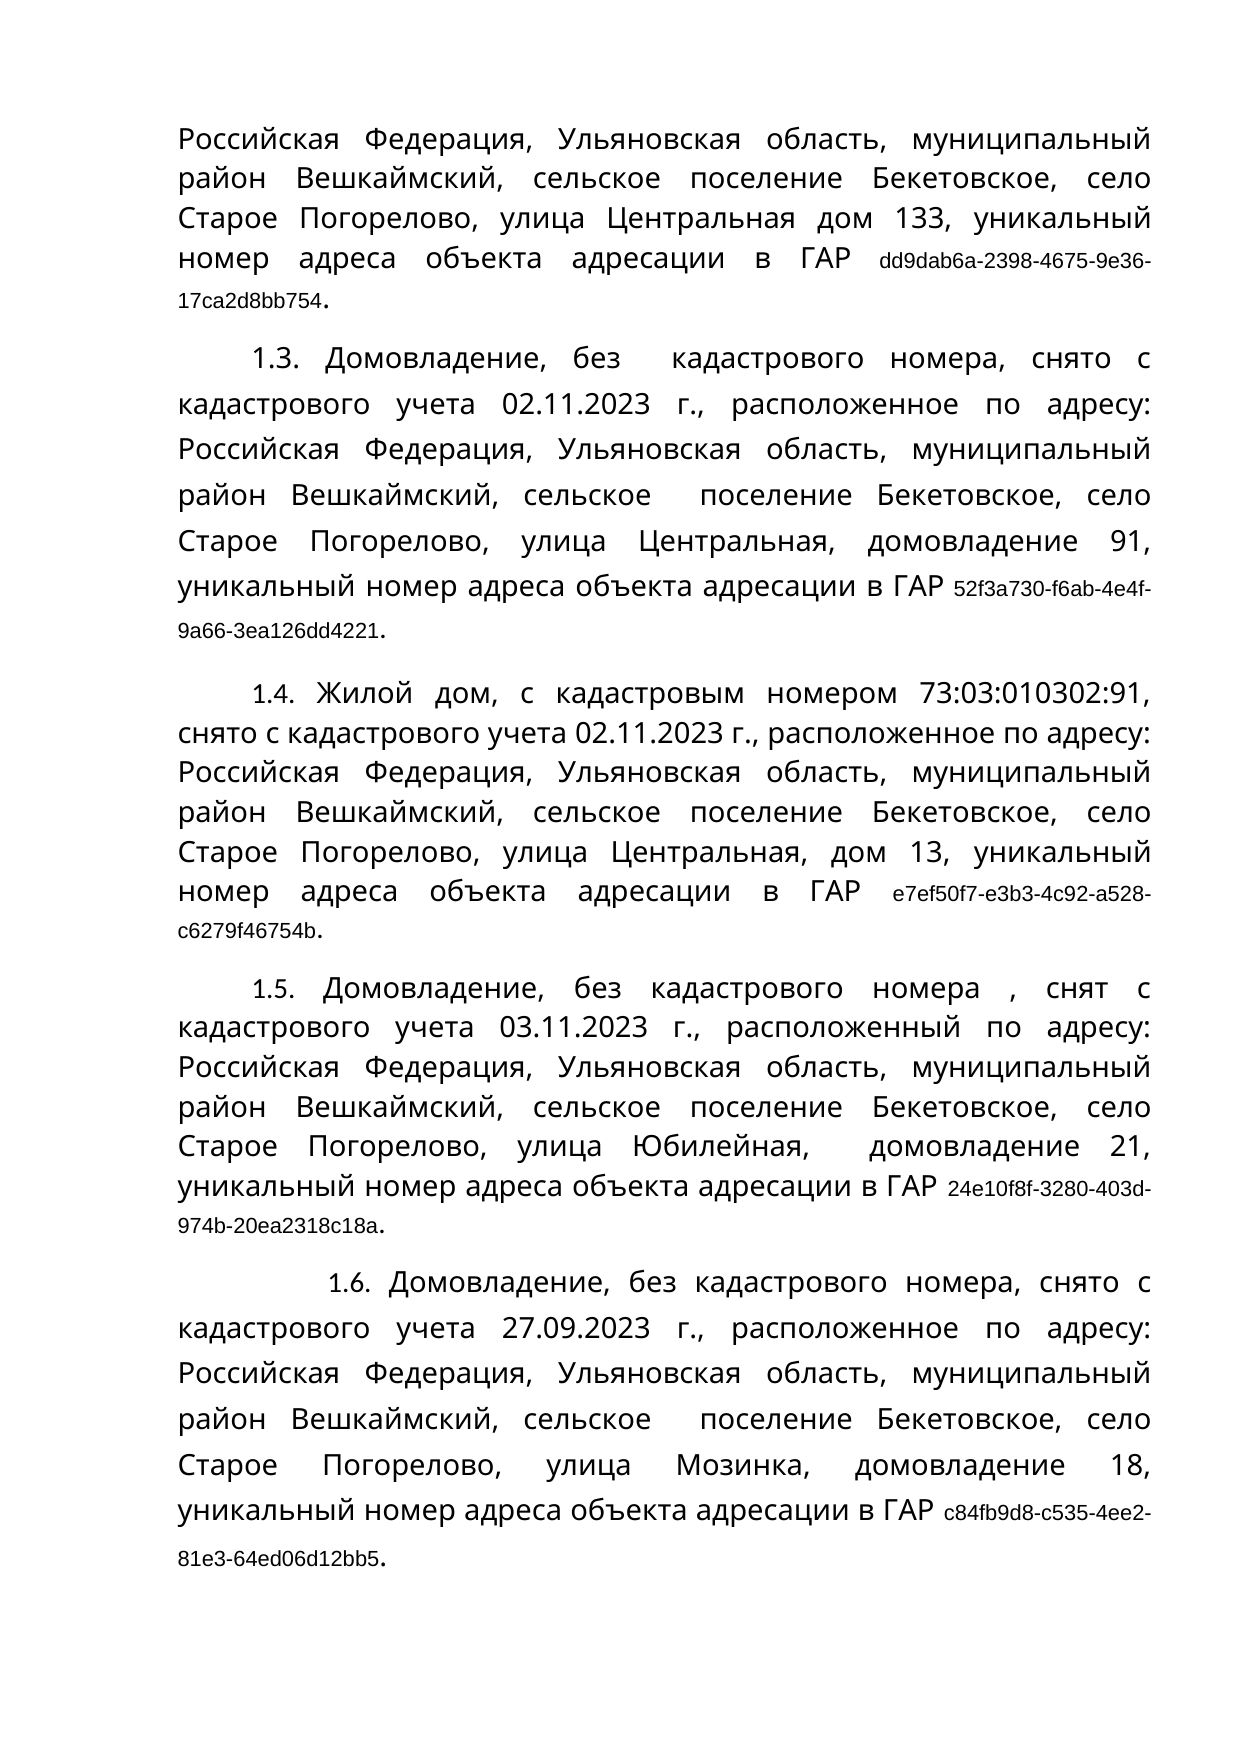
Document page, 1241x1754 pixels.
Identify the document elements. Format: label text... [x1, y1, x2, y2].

text 1.4. Жилой дом, с кадастровым номером 73:03:010302:91, снято с кадастрового учета 02.11.2023 г., расположенное по адресу: Российская Федерация, Ульяновская область, муниципальный район Вешкаймский, сельское поселение Бекетовское, село Старое Погорелово, улица Центральная, дом 13, уникальный номер адреса объекта адресации в ГАР e7ef50f7-e3b3-4c92-a528-c6279f46754b. [177, 672, 1152, 946]
text 1.5. Домовладение, без кадастрового номера , снят с кадастрового учета 03.11.2023 г., расположенный по адресу: Российская Федерация, Ульяновская область, муниципальный район Вешкаймский, сельское поселение Бекетовское, село Старое Погорелово, улица Юбилейная, домовладение 21, уникальный номер адреса объекта адресации в ГАР 24e10f8f-3280-403d-974b-20ea2318c18a. [177, 967, 1152, 1241]
text 1.6. Домовладение, без кадастрового номера, снято с кадастрового учета 27.09.2023 г., расположенное по адресу: Российская Федерация, Ульяновская область, муниципальный район Вешкаймский, сельское поселение Бекетовское, село Старое Погорелово, улица Мозинка, домовладение 18, уникальный номер адреса объекта адресации в ГАР c84fb9d8-c535-4ee2-81e3-64ed06d12bb5. [177, 1261, 1152, 1575]
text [177, 118, 1152, 317]
text 1.3. Домовладение, без кадастрового номера, снято с кадастрового учета 02.11.2023 г., расположенное по адресу: Российская Федерация, Ульяновская область, муниципальный район Вешкаймский, сельское поселение Бекетовское, село Старое Погорелово, улица Центральная, домовладение 91, уникальный номер адреса объекта адресации в ГАР 52f3a730-f6ab-4e4f-9a66-3ea126dd4221. [177, 337, 1152, 646]
